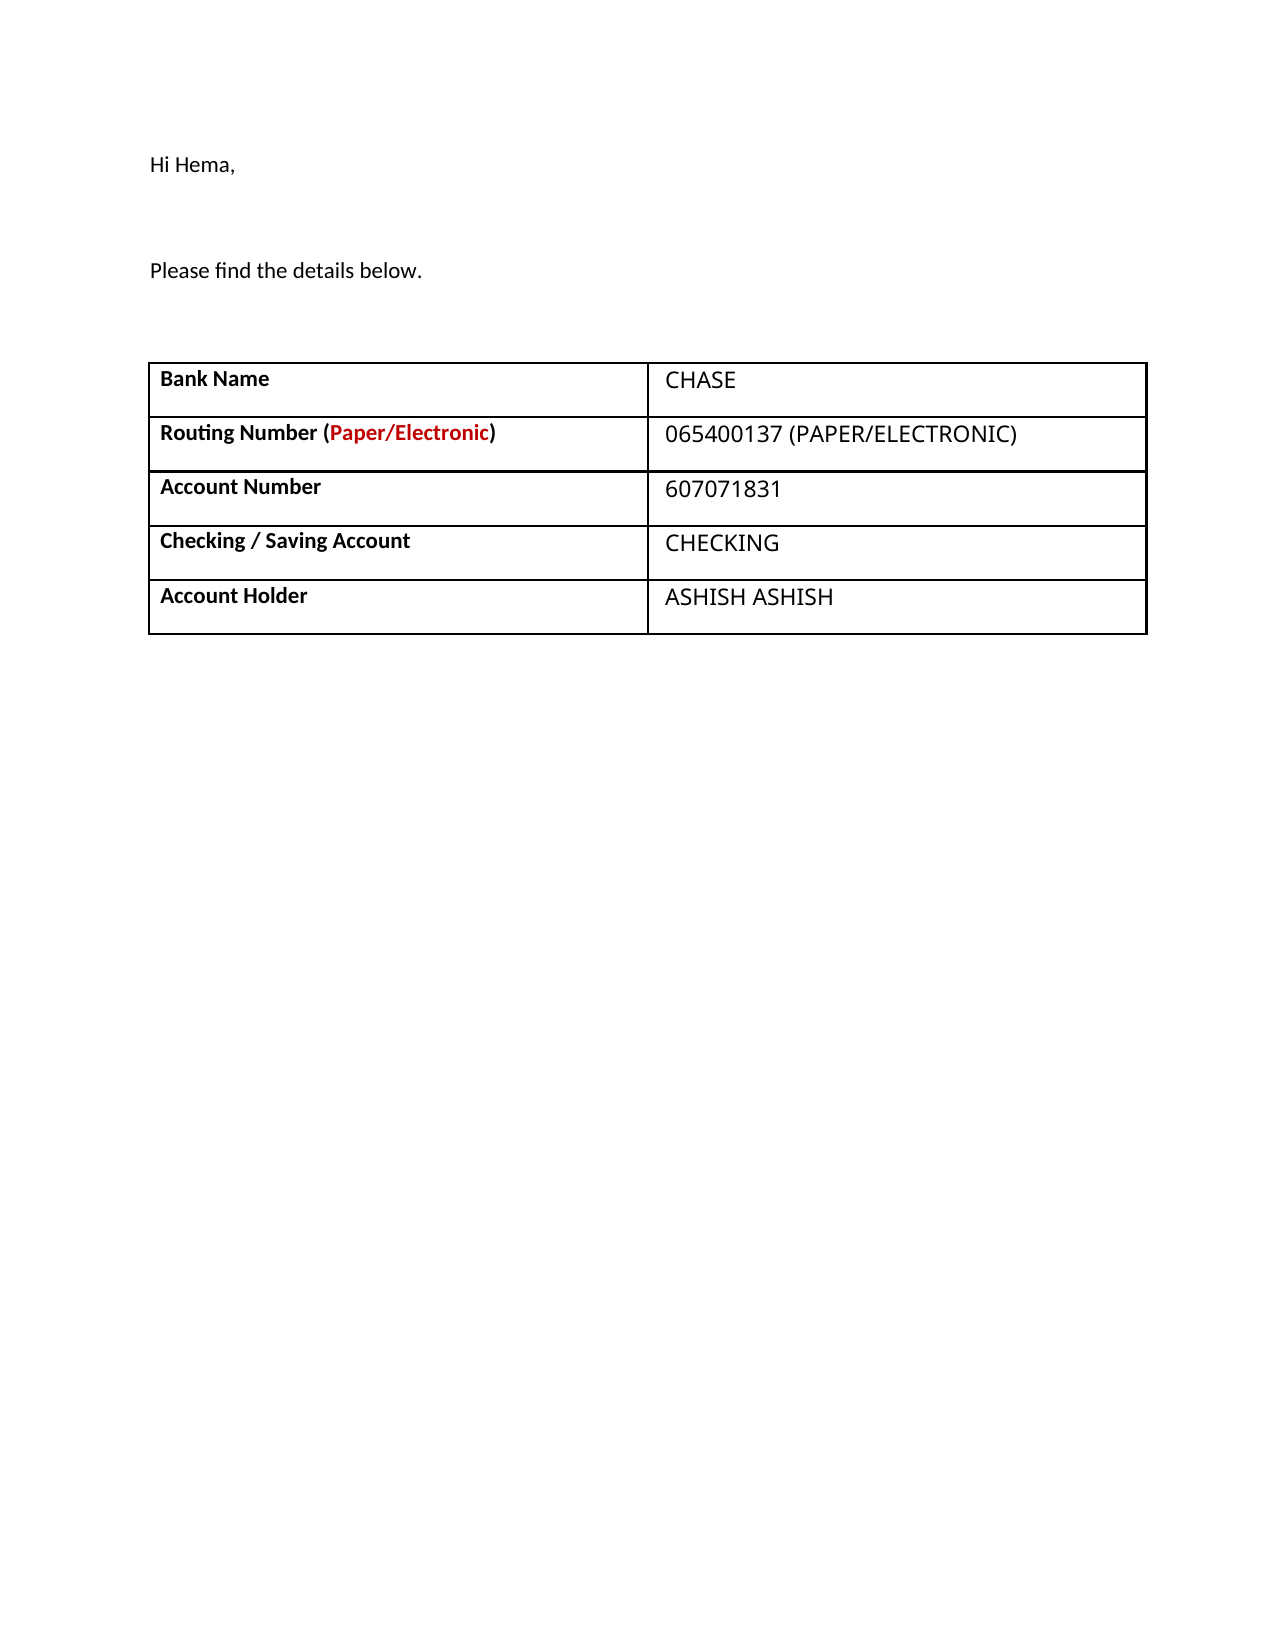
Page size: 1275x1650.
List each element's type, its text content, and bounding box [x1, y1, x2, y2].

table_cell CHECKING [649, 527, 1145, 579]
table_header CHASE [649, 364, 1145, 416]
text Hi Hema, [150, 150, 1125, 178]
table_cell ASHISH ASHISH [649, 581, 1145, 633]
table_cell Account Holder [150, 581, 647, 633]
table_cell Checking / Saving Account [150, 527, 647, 579]
table_cell Account Number [150, 473, 647, 524]
table_cell Routing Number (Paper/Electronic) [150, 418, 647, 470]
table_header Bank Name [150, 364, 647, 416]
table_cell 607071831 [649, 473, 1145, 524]
text Please find the details below. [150, 256, 1125, 284]
table_cell 065400137 (PAPER/ELECTRONIC) [649, 418, 1145, 470]
